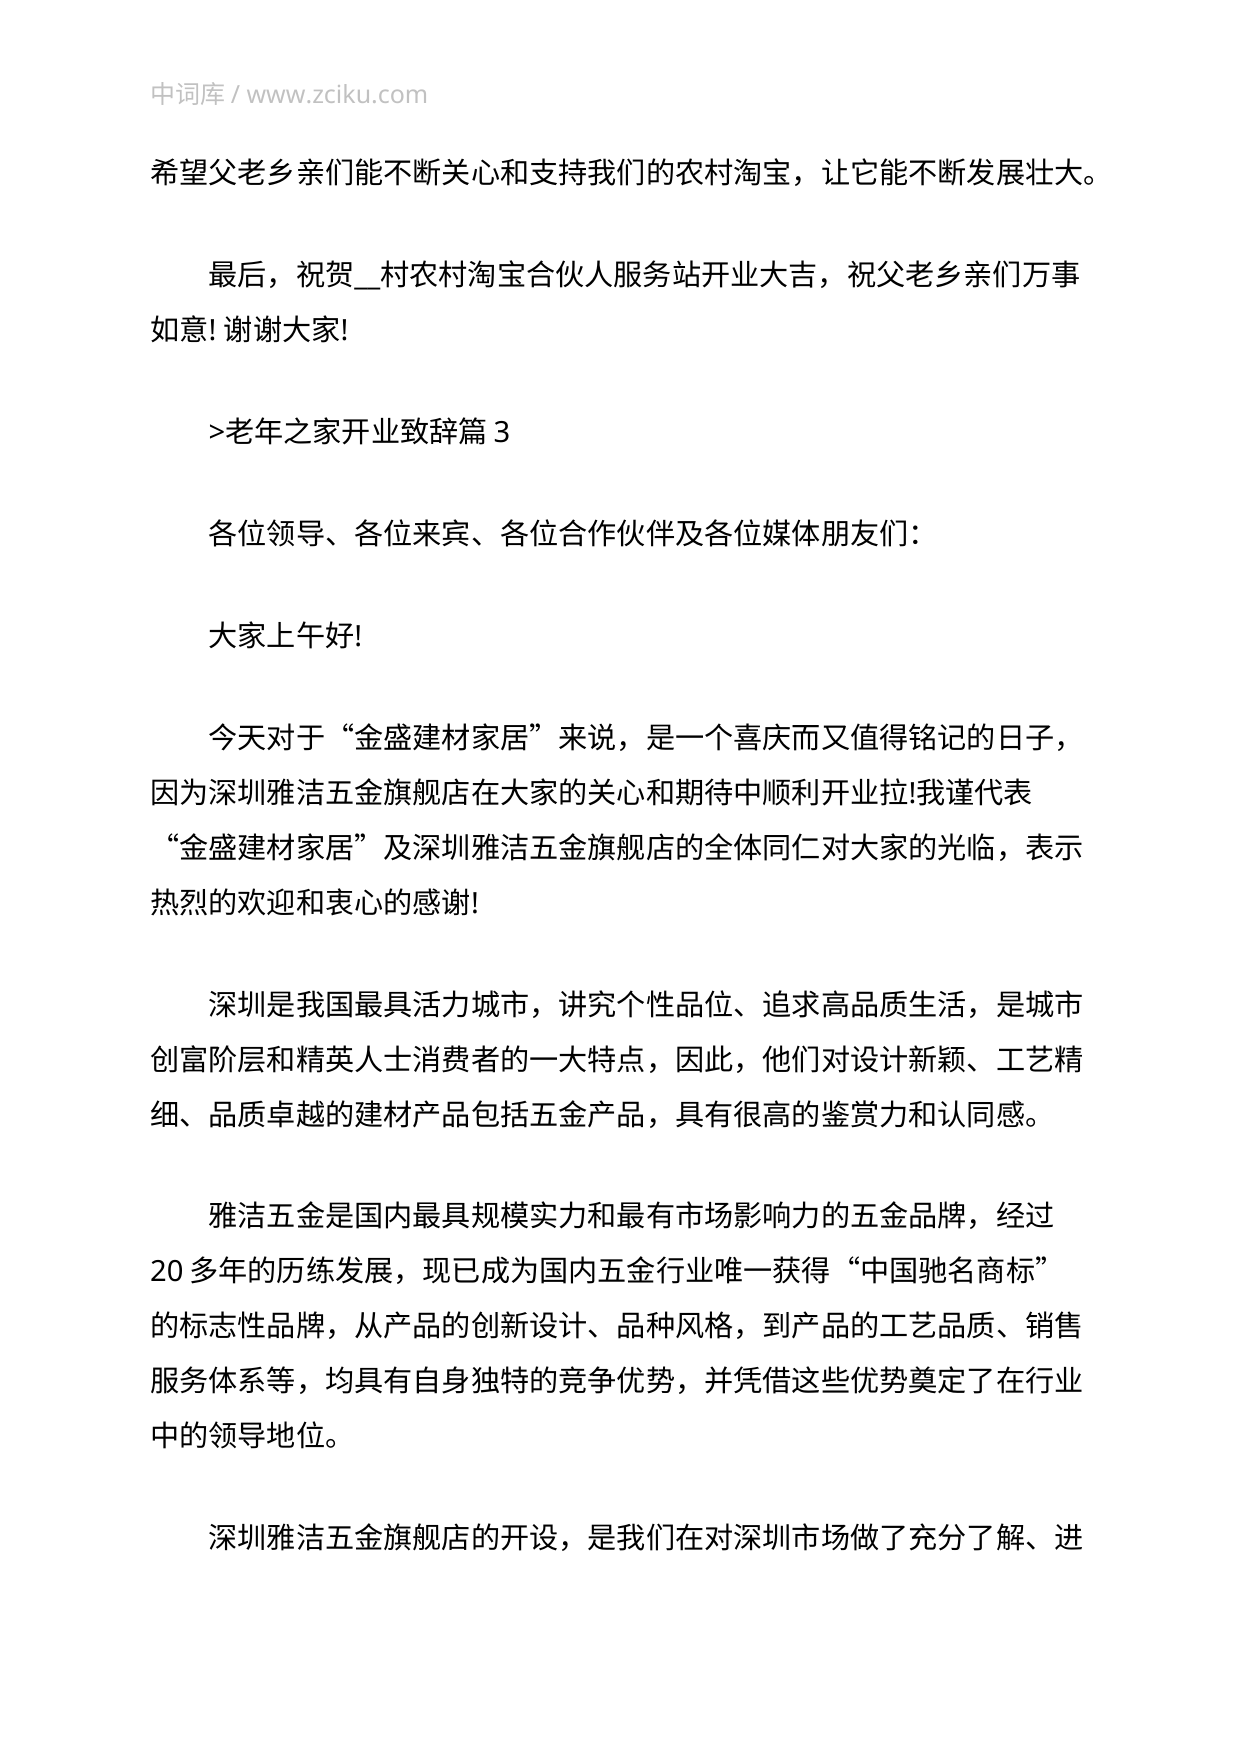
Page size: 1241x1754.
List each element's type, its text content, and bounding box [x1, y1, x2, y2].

text 今天对于“金盛建材家居”来说，是一个喜庆而又值得铭记的日子，因为深圳雅洁五金旗舰店在大家的关心和期待中顺利开业拉!我谨代表“金盛建材家居”及深圳雅洁五金旗舰店的全体同仁对大家的光临，表示热烈的欢迎和衷心的感谢! [150, 714, 1090, 922]
text 最后，祝贺__村农村淘宝合伙人服务站开业大吉，祝父老乡亲们万事如意! 谢谢大家! [150, 252, 1090, 349]
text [150, 150, 1090, 192]
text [150, 1514, 1090, 1557]
text 各位领导、各位来宾、各位合作伙伴及各位媒体朋友们： [150, 511, 1090, 553]
text 雅洁五金是国内最具规模实力和最有市场影响力的五金品牌，经过20多年的历练发展，现已成为国内五金行业唯一获得“中国驰名商标”的标志性品牌，从产品的创新设计、品种风格，到产品的工艺品质、销售服务体系等，均具有自身独特的竞争优势，并凭借这些优势奠定了在行业中的领导地位。 [150, 1193, 1090, 1455]
text 深圳是我国最具活力城市，讲究个性品位、追求高品质生活，是城市创富阶层和精英人士消费者的一大特点，因此，他们对设计新颖、工艺精细、品质卓越的建材产品包括五金产品，具有很高的鉴赏力和认同感。 [150, 981, 1090, 1133]
text >老年之家开业致辞篇3 [150, 409, 1090, 451]
text 大家上午好! [150, 612, 1090, 655]
